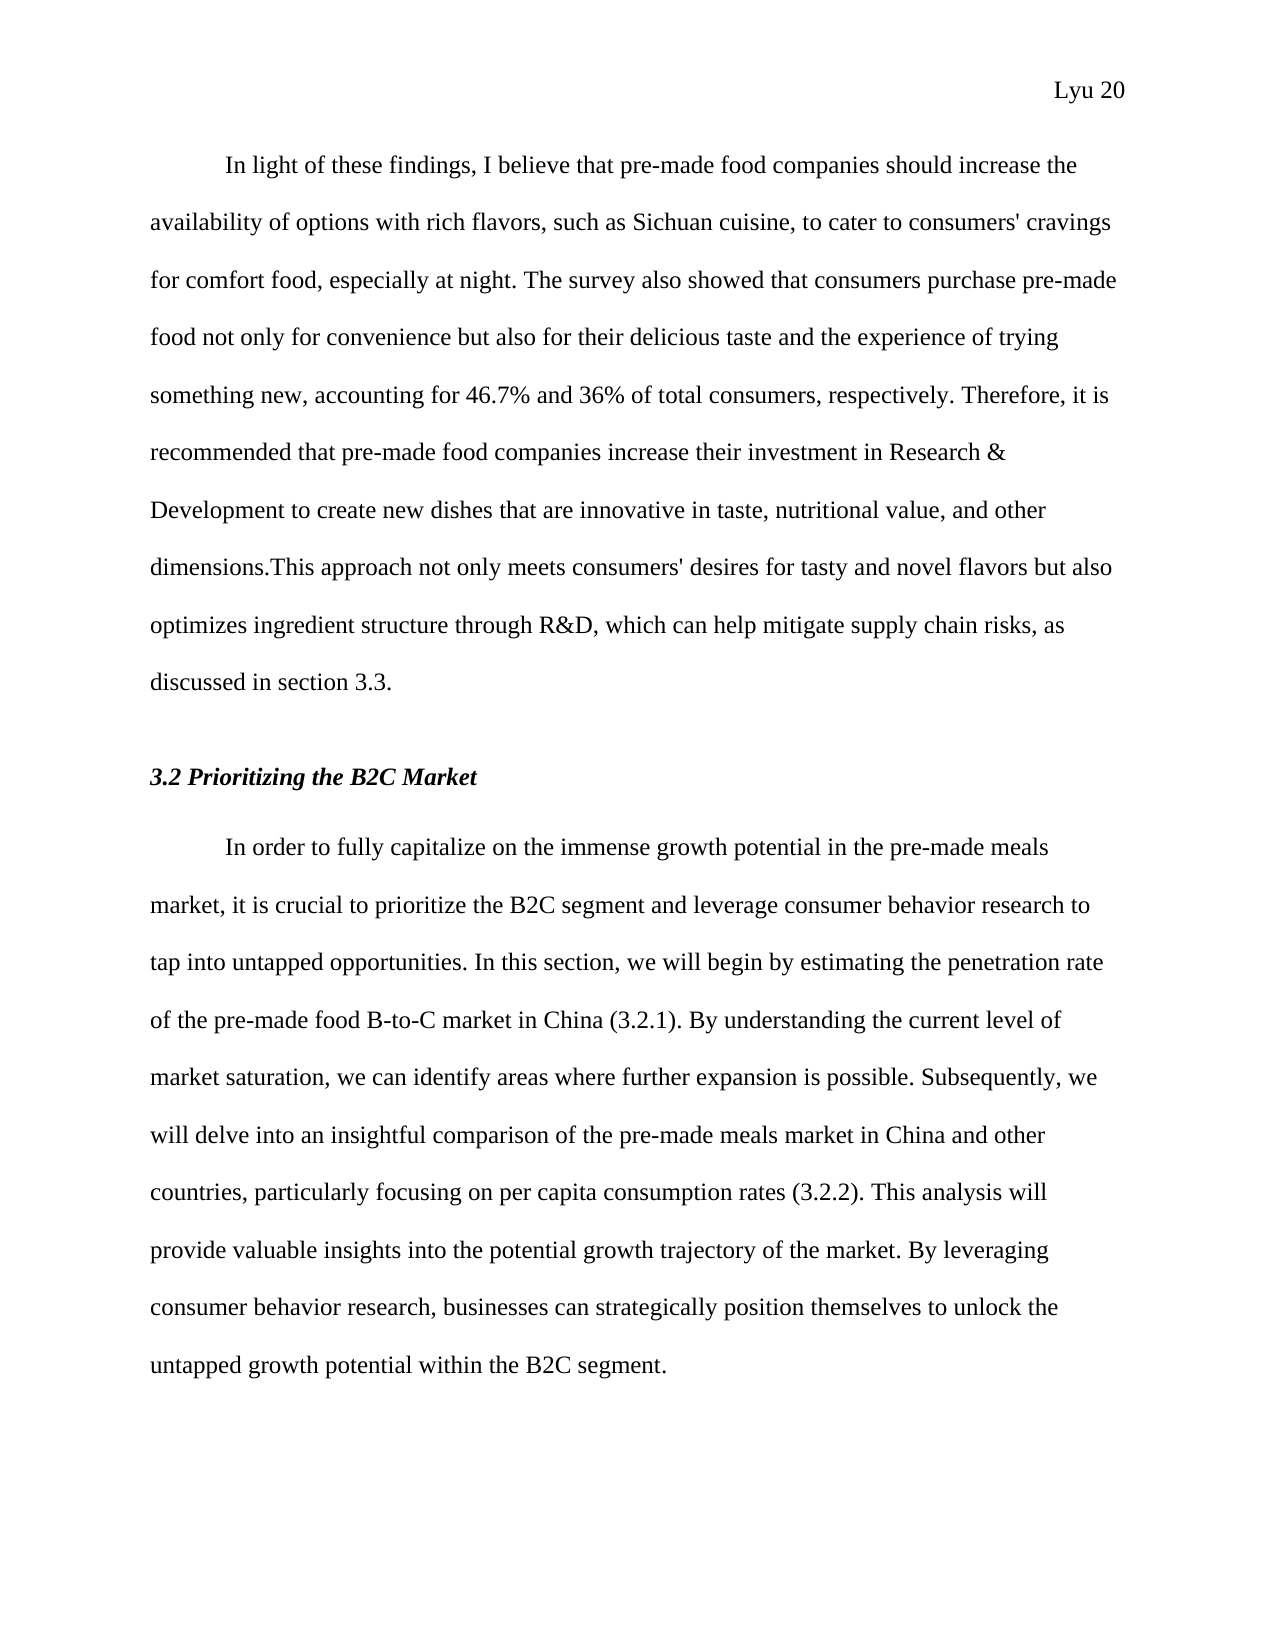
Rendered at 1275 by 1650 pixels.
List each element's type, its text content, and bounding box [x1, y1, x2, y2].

text In order to fully capitalize on the immense growth potential in the pre-made meals market, it is crucial to prioritize the B2C segment and leverage consumer behavior research to tap into untapped opportunities. In this section, we will begin by estimating the penetration rate of the pre-made food B-to-C market in China (3.2.1). By understanding the current level of market saturation, we can identify areas where further expansion is possible. Subsequently, we will delve into an insightful comparison of the pre-made meals market in China and other countries, particularly focusing on per capita consumption rates (3.2.2). This analysis will provide valuable insights into the potential growth trajectory of the market. By leveraging consumer behavior research, businesses can strategically position themselves to unlock the untapped growth potential within the B2C segment. [150, 832, 1125, 1379]
text In light of these findings, I believe that pre-made food companies should increase the availability of options with rich flavors, such as Sichuan cuisine, to cater to consumers' cravings for comfort food, especially at night. The survey also showed that consumers purchase pre-made food not only for convenience but also for their delicious taste and the experience of trying something new, accounting for 46.7% and 36% of total consumers, respectively. Therefore, it is recommended that pre-made food companies increase their investment in Research & Development to create new dishes that are innovative in taste, nutritional value, and other dimensions.This approach not only meets consumers' desires for tasty and novel flavors but also optimizes ingredient structure through R&D, which can help mitigate supply chain risks, as discussed in section 3.3. [150, 150, 1125, 696]
subtitle 3.2 Prioritizing the B2C Market [150, 762, 1125, 791]
